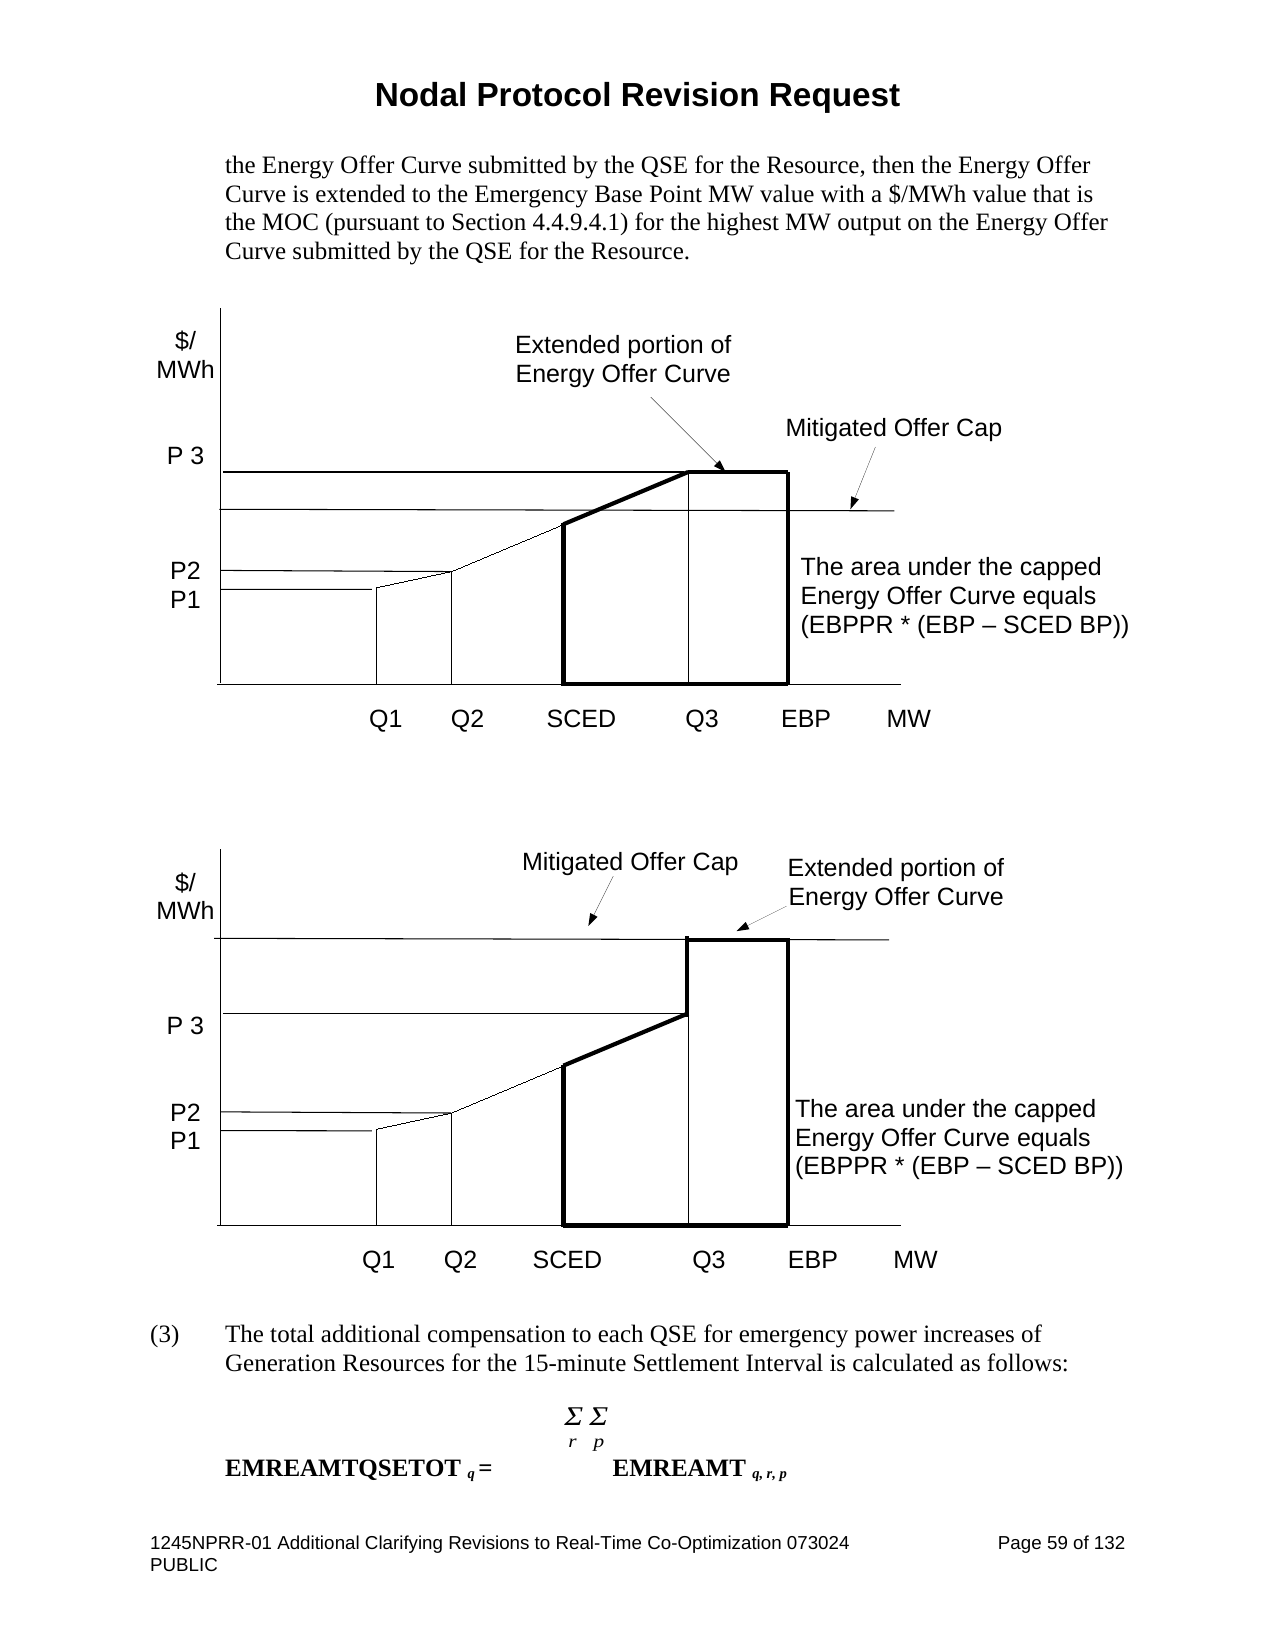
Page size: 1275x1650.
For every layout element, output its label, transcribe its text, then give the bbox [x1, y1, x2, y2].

text (3) The total additional compensation to each QSE for emergency power increases of Generation Resources for the 15-minute Settlement Interval is calculated as follows: [150, 1319, 1125, 1376]
text EMREAMTQSETOT q = EMREAMT q, r, p [225, 1401, 1125, 1482]
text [150, 150, 1125, 265]
